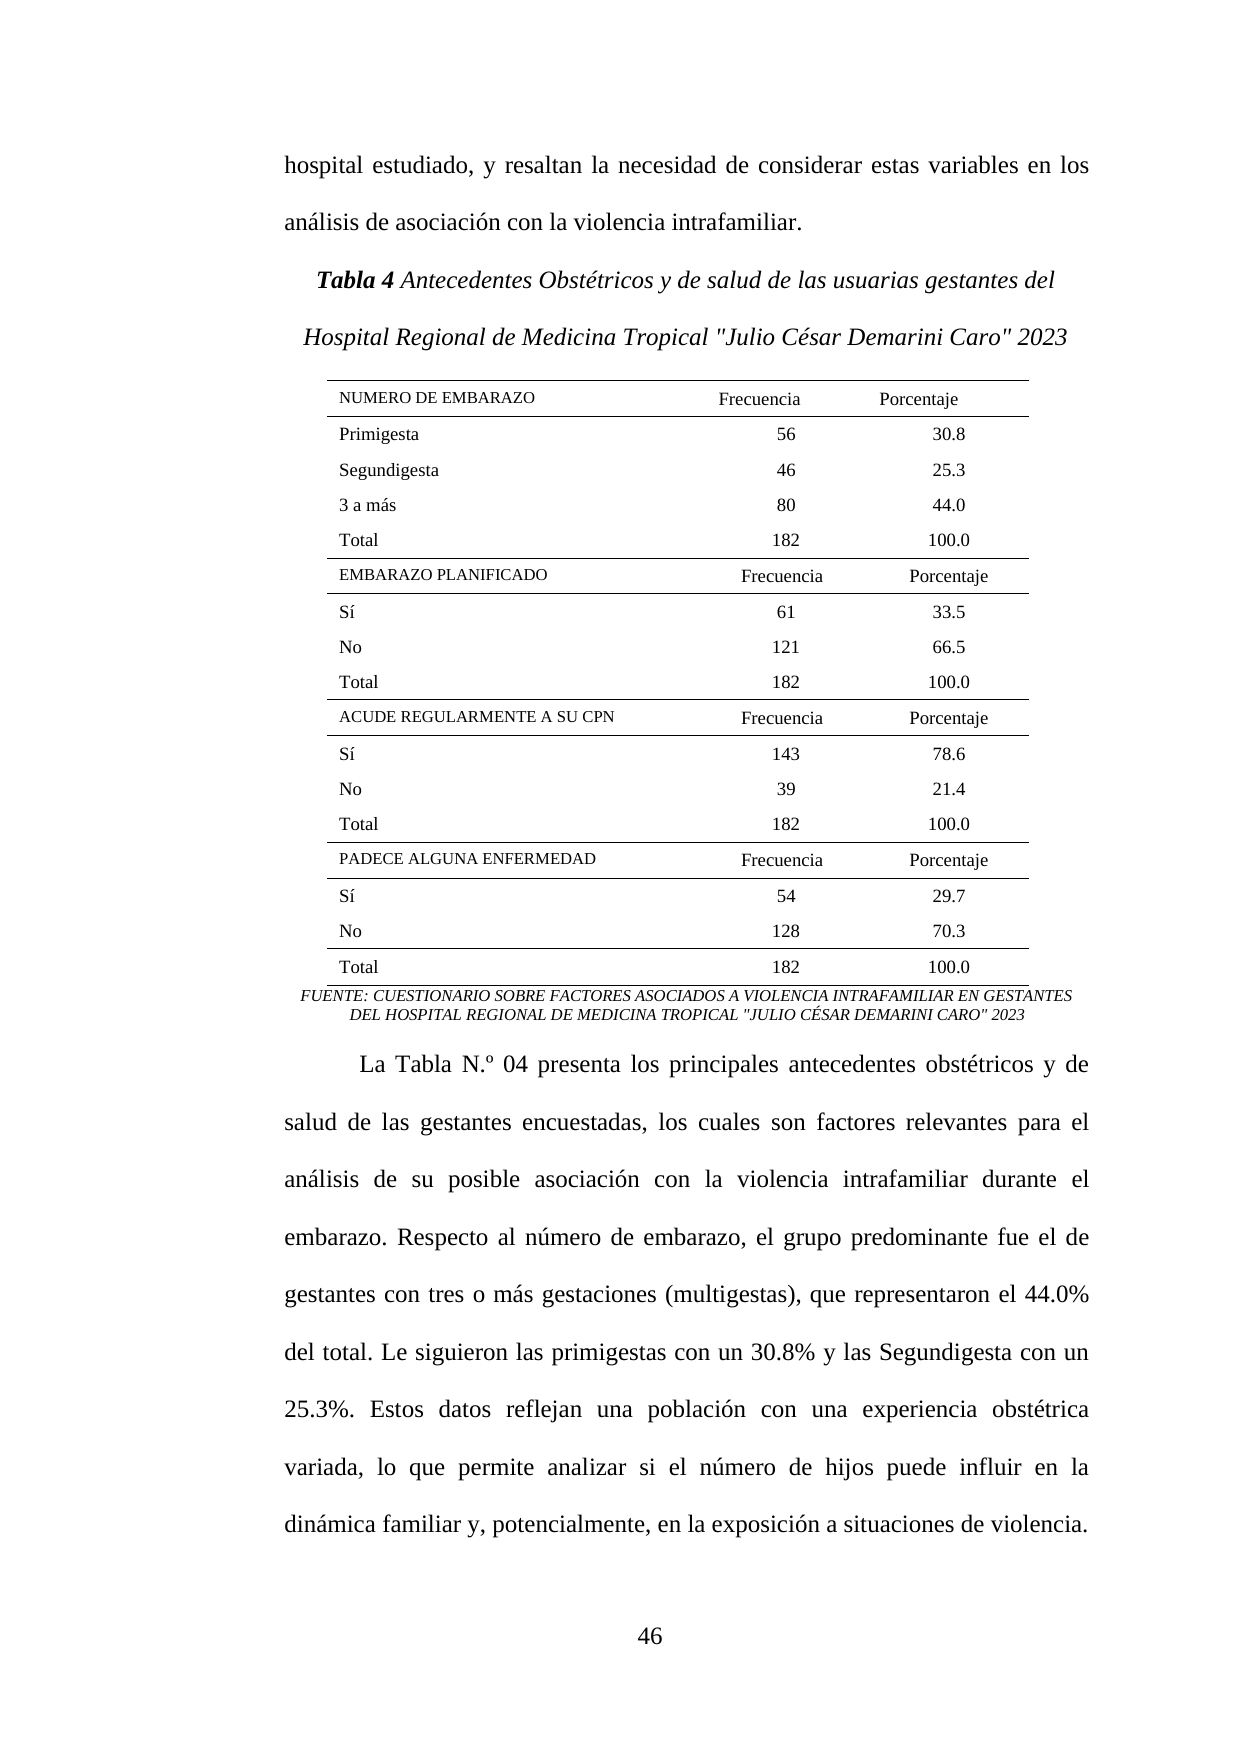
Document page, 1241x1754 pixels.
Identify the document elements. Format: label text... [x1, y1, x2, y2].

table_cell 46 [718, 452, 879, 487]
table_cell No [327, 771, 718, 806]
table_cell Porcentaje [879, 700, 1029, 735]
table_cell Porcentaje [879, 559, 1029, 593]
table_cell 100.0 [879, 806, 1029, 842]
table_cell Porcentaje [879, 843, 1029, 877]
table_cell 30.8 [879, 417, 1029, 452]
table_cell Total [327, 664, 718, 699]
table_cell Segundigesta [327, 452, 718, 487]
table_cell 39 [718, 771, 879, 806]
table_cell 3 a más [327, 487, 718, 522]
table_cell Sí [327, 879, 718, 913]
table_cell 100.0 [879, 522, 1029, 557]
table_cell Frecuencia [718, 843, 879, 877]
table_cell 143 [718, 736, 879, 771]
table_cell 128 [718, 913, 879, 948]
text La Tabla N.º 04 presenta los principales antecedentes obstétricos y de salud de las gestantes encuestadas, los cuales son factores relevantes para el análisis de su posible asociación con la violencia intrafamiliar durante el embarazo. Respecto al número de embarazo, el grupo predominante fue el de gestantes con tres o más gestaciones (multigestas), que representaron el 44.0% del total. Le siguieron las primigestas con un 30.8% y las Segundigesta con un 25.3%. Estos datos reflejan una población con una experiencia obstétrica variada, lo que permite analizar si el número de hijos puede influir en la dinámica familiar y, potencialmente, en la exposición a situaciones de violencia. [284, 1049, 1090, 1538]
table_cell PADECE ALGUNA ENFERMEDAD [327, 843, 718, 877]
table_header Frecuencia [718, 381, 879, 416]
table_cell 182 [718, 949, 879, 985]
table_cell Frecuencia [718, 700, 879, 735]
table_cell 78.6 [879, 736, 1029, 771]
table_cell Total [327, 949, 718, 985]
table_cell Total [327, 806, 718, 842]
table_cell 66.5 [879, 629, 1029, 664]
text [284, 150, 1090, 236]
table_cell 21.4 [879, 771, 1029, 806]
table_cell 182 [718, 522, 879, 557]
table_cell 61 [718, 594, 879, 629]
table_cell 182 [718, 806, 879, 842]
table_cell 121 [718, 629, 879, 664]
table_cell Sí [327, 594, 718, 629]
table_cell 80 [718, 487, 879, 522]
table_cell Total [327, 522, 718, 557]
table_cell 70.3 [879, 913, 1029, 948]
table_cell 25.3 [879, 452, 1029, 487]
table_cell 33.5 [879, 594, 1029, 629]
table_cell Frecuencia [718, 559, 879, 593]
table_cell Primigesta [327, 417, 718, 452]
table_cell 54 [718, 879, 879, 913]
table_cell No [327, 629, 718, 664]
table_cell No [327, 913, 718, 948]
table_cell 100.0 [879, 664, 1029, 699]
text FUENTE: CUESTIONARIO SOBRE FACTORES ASOCIADOS A VIOLENCIA INTRAFAMILIAR EN GESTANTES DEL HOSPITAL REGIONAL DE MEDICINA TROPICAL "JULIO CÉSAR DEMARINI CARO" 2023 [284, 986, 1090, 1024]
table_header Porcentaje [879, 381, 1029, 416]
table_cell 44.0 [879, 487, 1029, 522]
table_cell 29.7 [879, 879, 1029, 913]
table_header NUMERO DE EMBARAZO [327, 381, 718, 416]
table_cell 100.0 [879, 949, 1029, 985]
table_cell Sí [327, 736, 718, 771]
table_cell 56 [718, 417, 879, 452]
table_cell ACUDE REGULARMENTE A SU CPN [327, 700, 718, 735]
table_cell EMBARAZO PLANIFICADO [327, 559, 718, 593]
table_cell 182 [718, 664, 879, 699]
text Tabla 4 Antecedentes Obstétricos y de salud de las usuarias gestantes del Hospital Regional de Medicina Tropical "Julio César Demarini Caro" 2023 [283, 265, 1090, 351]
